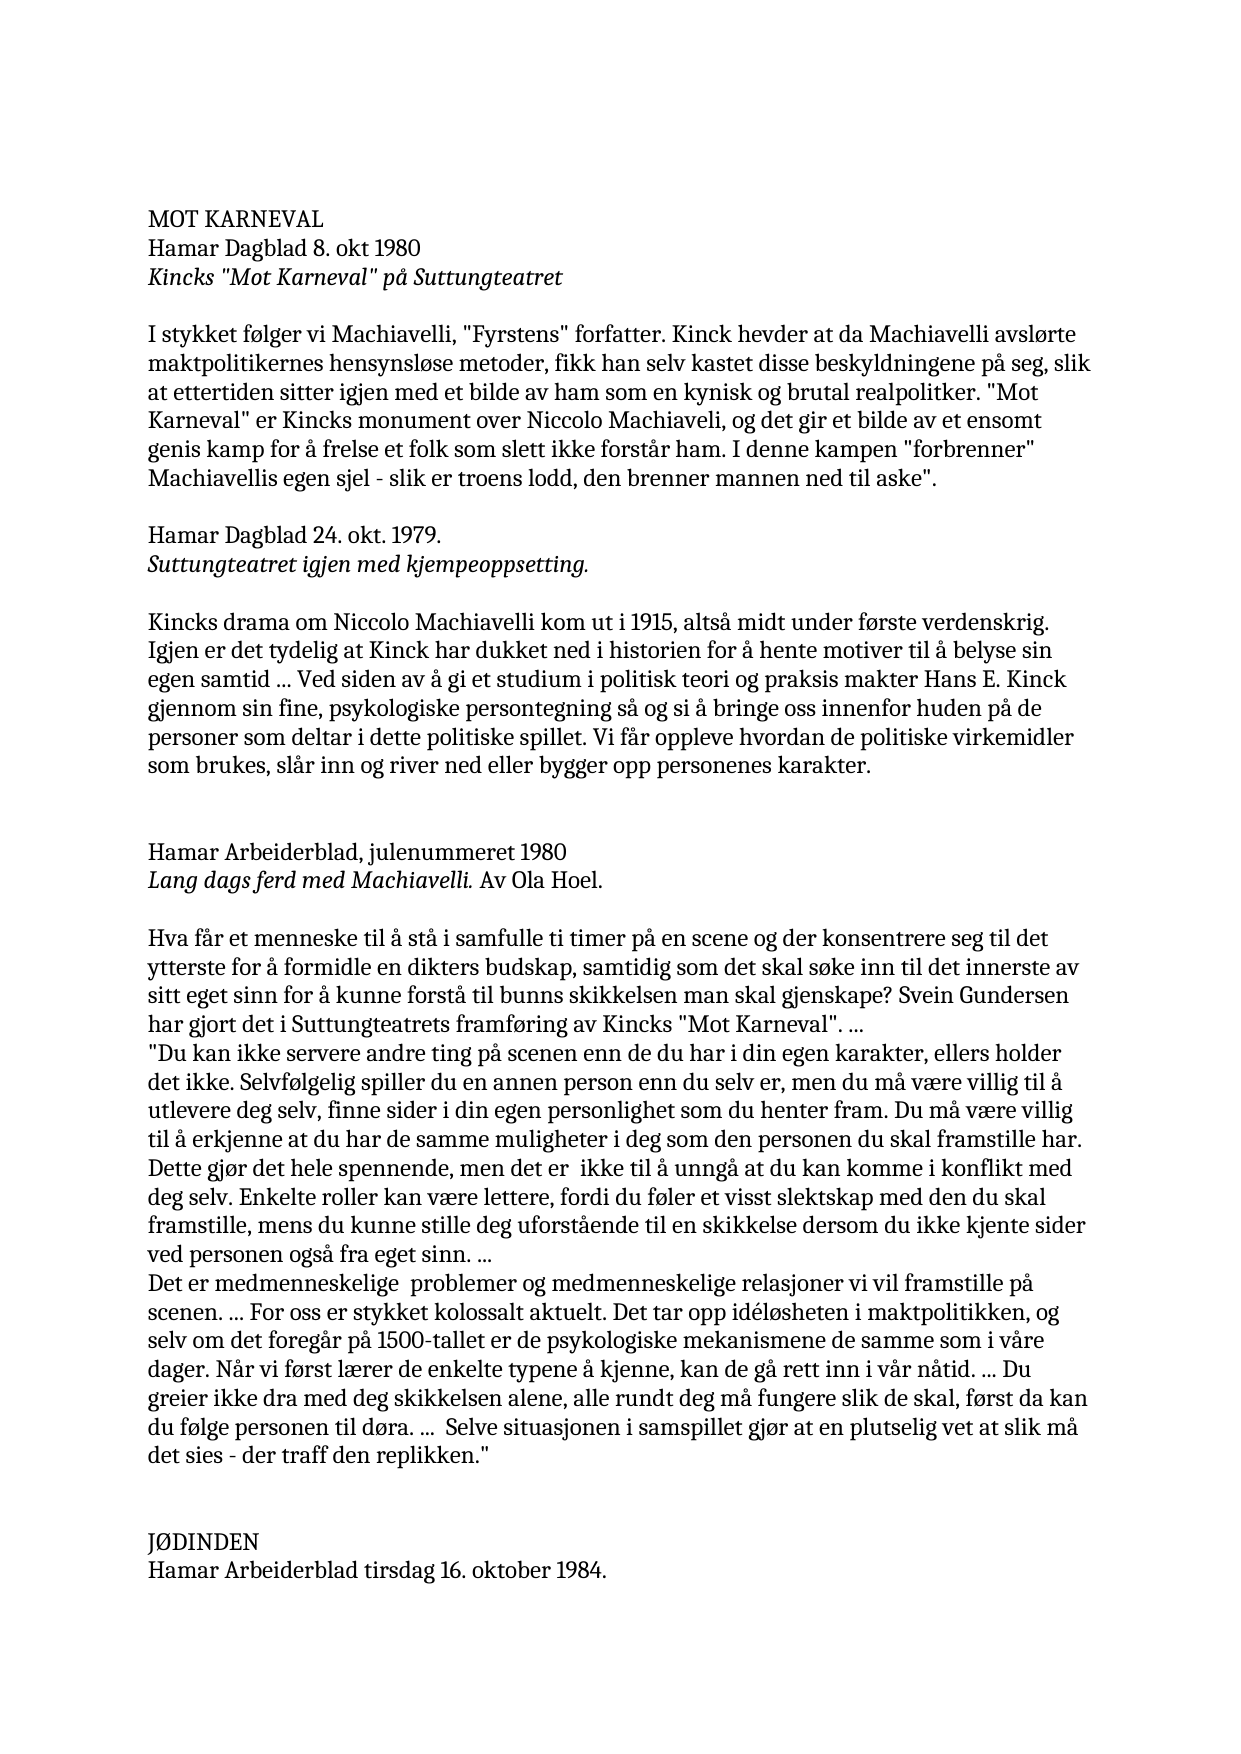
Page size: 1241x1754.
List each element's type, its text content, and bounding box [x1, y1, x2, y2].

text JØDINDEN [148, 1528, 1093, 1556]
text Kincks "Mot Karneval" på Suttungteatret [148, 263, 1093, 291]
text Det er medmenneskelige problemer og medmenneskelige relasjoner vi vil framstille på scenen. ... For oss er stykket kolossalt aktuelt. Det tar opp idéløsheten i maktpolitikken, og selv om det foregår på 1500-tallet er de psykologiske mekanismene de samme som i våre dager. Når vi først lærer de enkelte typene å kjenne, kan de gå rett inn i vår nåtid. ... Du greier ikke dra med deg skikkelsen alene, alle rundt deg må fungere slik de skal, først da kan du følge personen til døra. ... Selve situasjonen i samspillet gjør at en plutselig vet at slik må det sies - der traff den replikken." [148, 1269, 1093, 1470]
text Suttungteatret igjen med kjempeoppsetting. [148, 550, 1093, 579]
text Hamar Arbeiderblad tirsdag 16. oktober 1984. [148, 1556, 1093, 1585]
text Lang dags ferd med Machiavelli. Av Ola Hoel. [148, 866, 1093, 895]
text Hamar Dagblad 24. okt. 1979. [148, 521, 1093, 550]
text I stykket følger vi Machiavelli, "Fyrstens" forfatter. Kinck hevder at da Machiavelli avslørte maktpolitikernes hensynsløse metoder, fikk han selv kastet disse beskyldningene på seg, slik at ettertiden sitter igjen med et bilde av ham som en kynisk og brutal realpolitker. "Mot Karneval" er Kincks monument over Niccolo Machiaveli, og det gir et bilde av et ensomt genis kamp for å frelse et folk som slett ikke forstår ham. I denne kampen "forbrenner" Machiavellis egen sjel - slik er troens lodd, den brenner mannen ned til aske". [148, 320, 1093, 493]
text Kincks drama om Niccolo Machiavelli kom ut i 1915, altså midt under første verdenskrig. Igjen er det tydelig at Kinck har dukket ned i historien for å hente motiver til å belyse sin egen samtid ... Ved siden av å gi et studium i politisk teori og praksis makter Hans E. Kinck gjennom sin fine, psykologiske persontegning så og si å bringe oss innenfor huden på de personer som deltar i dette politiske spillet. Vi får oppleve hvordan de politiske virkemidler som brukes, slår inn og river ned eller bygger opp personenes karakter. [148, 608, 1093, 780]
text Hva får et menneske til å stå i samfulle ti timer på en scene og der konsentrere seg til det ytterste for å formidle en dikters budskap, samtidig som det skal søke inn til det innerste av sitt eget sinn for å kunne forstå til bunns skikkelsen man skal gjenskape? Svein Gundersen har gjort det i Suttungteatrets framføring av Kincks "Mot Karneval". ... [148, 924, 1093, 1039]
text Hamar Arbeiderblad, julenummeret 1980 [148, 838, 1093, 866]
text "Du kan ikke servere andre ting på scenen enn de du har i din egen karakter, ellers holder det ikke. Selvfølgelig spiller du en annen person enn du selv er, men du må være villig til å utlevere deg selv, finne sider i din egen personlighet som du henter fram. Du må være villig til å erkjenne at du har de samme muligheter i deg som den personen du skal framstille har. Dette gjør det hele spennende, men det er ikke til å unngå at du kan komme i konflikt med deg selv. Enkelte roller kan være lettere, fordi du føler et visst slektskap med den du skal framstille, mens du kunne stille deg uforstående til en skikkelse dersom du ikke kjente sider ved personen også fra eget sinn. ... [148, 1039, 1093, 1269]
text MOT KARNEVAL [148, 205, 1093, 234]
text Hamar Dagblad 8. okt 1980 [148, 234, 1093, 263]
